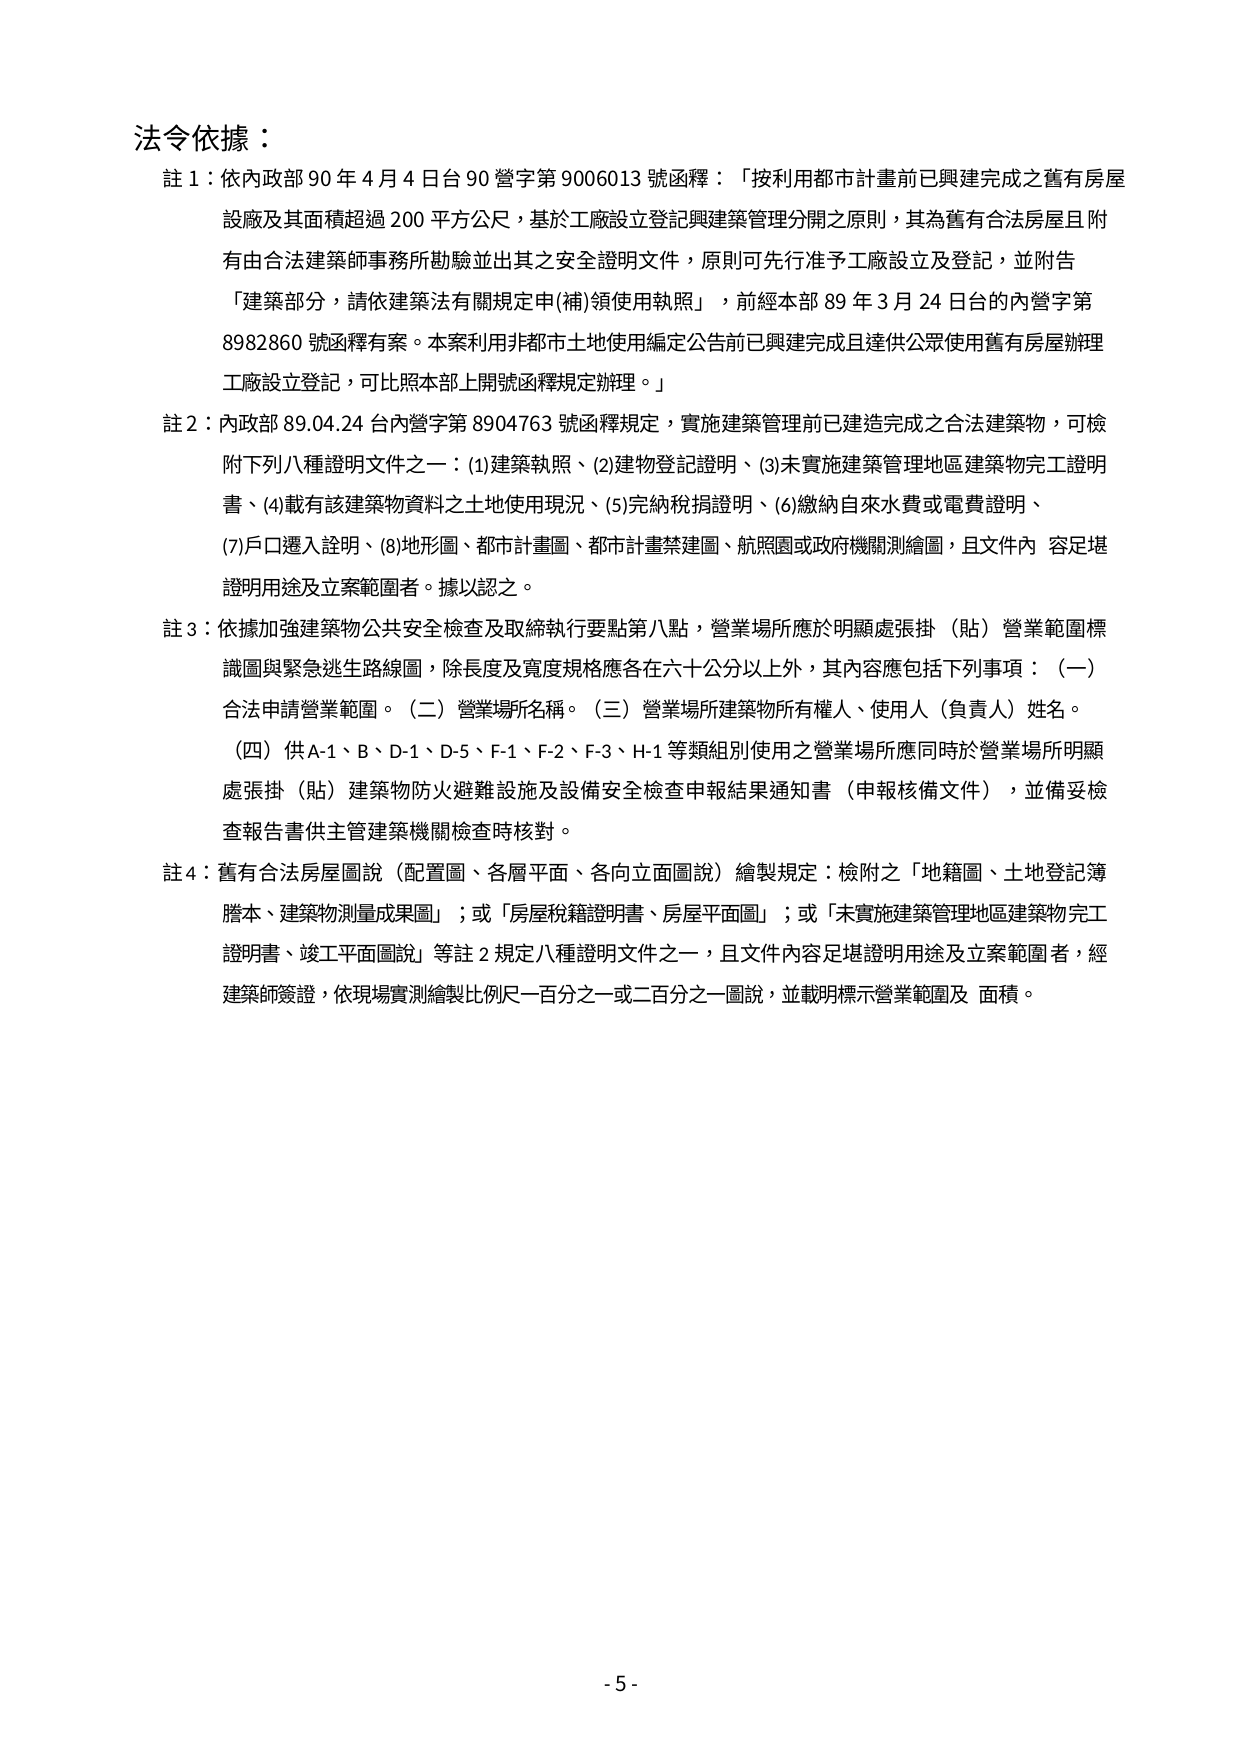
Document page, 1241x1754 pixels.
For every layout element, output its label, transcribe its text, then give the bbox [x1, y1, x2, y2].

text 設廠及其面積超過 200 平方公尺，基於工廠設立登記興建築管理分開之原則，其為舊有合法房屋且附有由合法建築師事務所勘驗並出其之安全證明文件，原則可先行准予工廠設立及登記，並附告 [222, 203, 1108, 274]
text 註 3：依據加強建築物公共安全檢查及取締執行要點第八點，營業場所應於明顯處張掛（貼）營業範圍標識圖與緊急逃生路線圖，除長度及寬度規格應各在六十公分以上外，其內容應包括下列事項：（一）合法申請營業範圍。（二）營業場所名稱。（三）營業場所建築物所有權人、使用人（負責人）姓名。 [163, 612, 1108, 723]
text 「建築部分，請依建築法有關規定申(補)領使用執照」，前經本部 89 年 3 月 24 日台的內營字第 [222, 285, 1240, 315]
text 註 2：內政部 89.04.24 台內營字第 8904763 號函釋規定，實施建築管理前已建造完成之合法建築物，可檢附下列八種證明文件之一：(1)建築執照、(2)建物登記證明、(3)未實施建築管理地區建築物完工證明書、(4)載有該建築物資料之土地使用現況、(5)完納稅捐證明、(6)繳納自來水費或電費證明、 [163, 407, 1108, 519]
text (7)戶口遷入詮明、(8)地形圖、都市計畫圖、都市計畫禁建圖、航照園或政府機關測繪圖，且文件內 容足堪證明用途及立案範圍者。據以認之。 [222, 530, 1108, 601]
text 註 1：依內政部 90 年 4 月 4 日台 90 營字第 9006013 號函釋：「按利用都市計畫前已興建完成之舊有房屋 [163, 163, 1240, 193]
text （四）供 A-1、B、D-1、D-5、F-1、F-2、F-3、H-1 等類組別使用之營業場所應同時於營業場所明顯處張掛（貼）建築物防火避難設施及設備安全檢查申報結果通知書（申報核備文件），並備妥檢查報告書供主管建築機關檢查時核對。 [222, 734, 1108, 846]
text 8982860 號函釋有案。本案利用非都市土地使用編定公告前已興建完成且達供公眾使用舊有房屋辦理工廠設立登記，可比照本部上開號函釋規定辦理。」 [222, 326, 1108, 397]
subtitle 法令依據： [133, 116, 1240, 158]
text 註 4：舊有合法房屋圖說（配置圖、各層平面、各向立面圖說）繪製規定：檢附之「地籍圖、土地登記簿謄本、建築物測量成果圖」；或「房屋稅籍證明書、房屋平面圖」；或「未實施建築管理地區建築物完工證明書、竣工平面圖說」等註 2 規定八種證明文件之一，且文件內容足堪證明用途及立案範圍者，經建築師簽證，依現場實測繪製比例尺一百分之一或二百分之一圖說，並載明標示營業範圍及 面積。 [163, 856, 1108, 1008]
